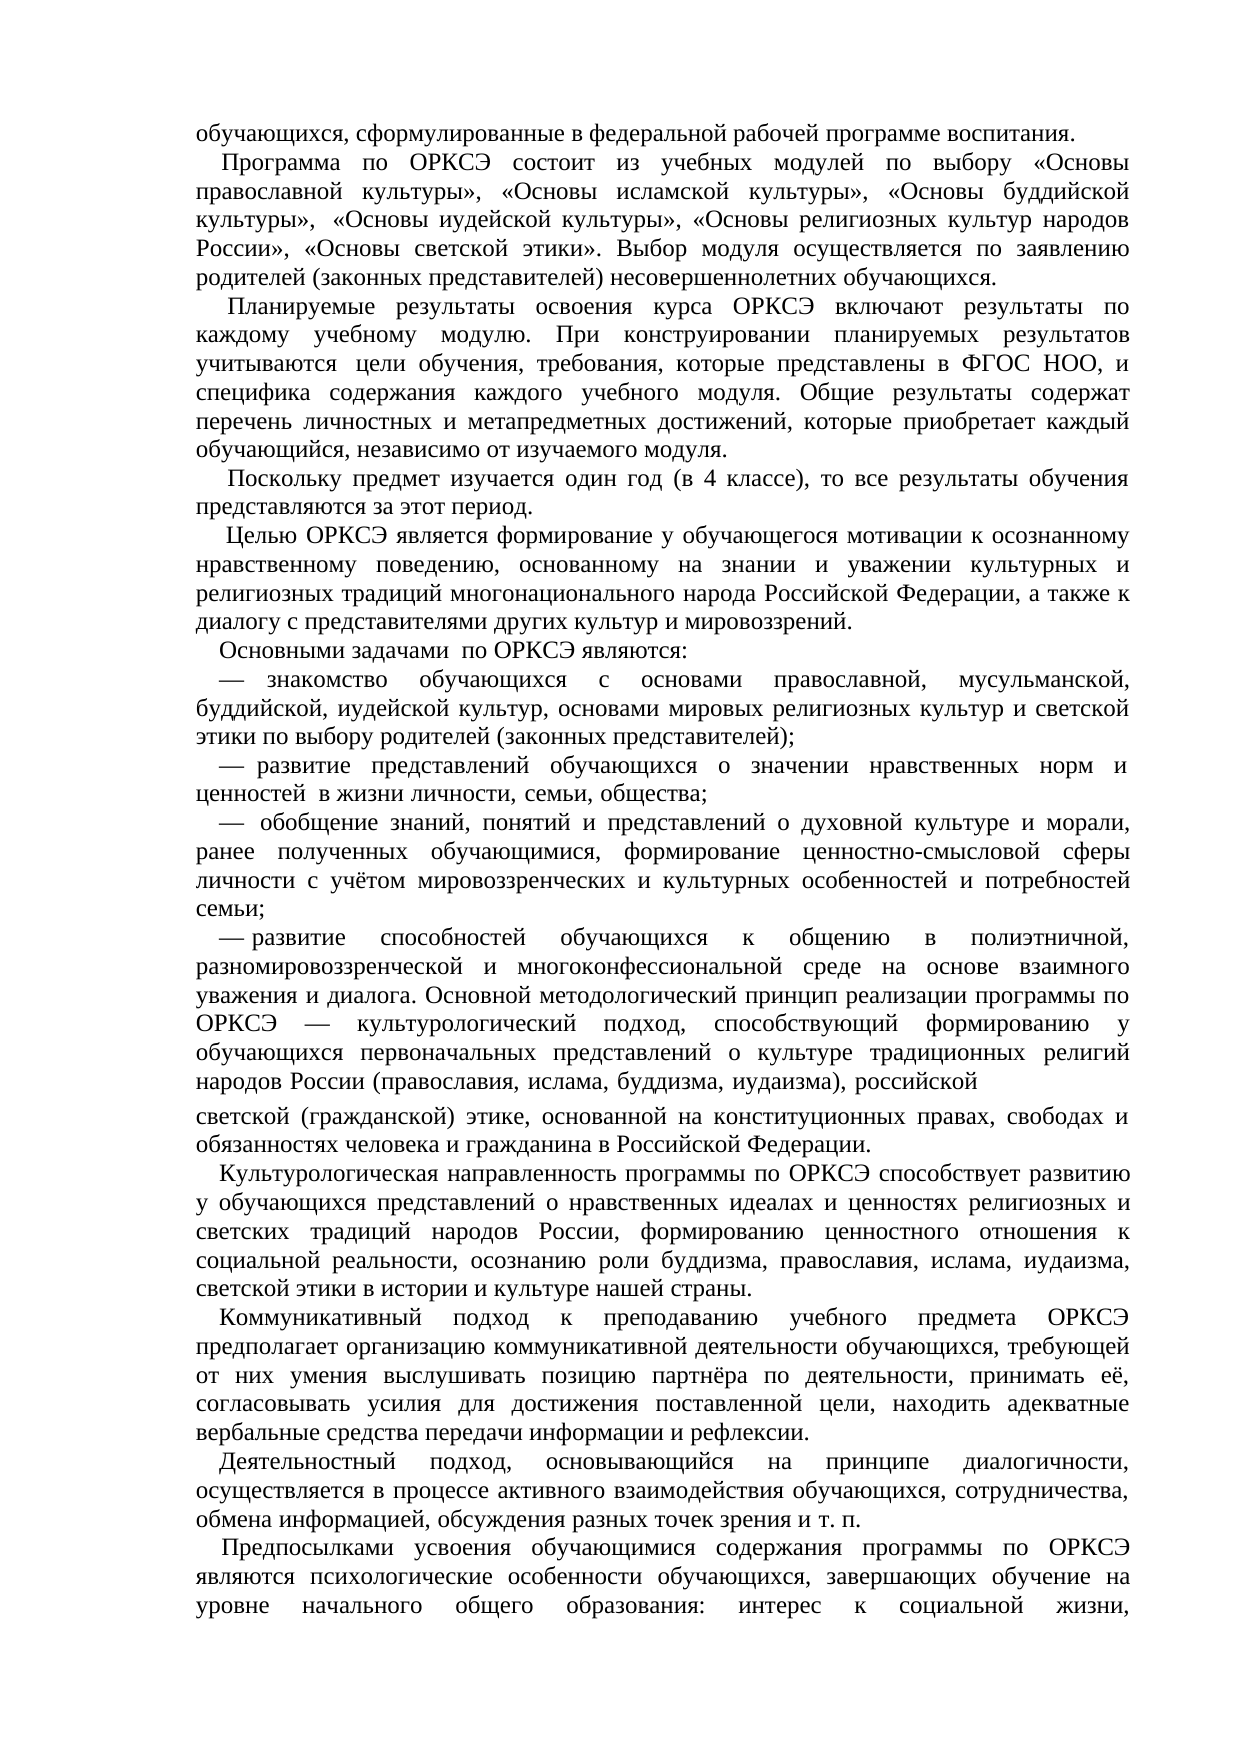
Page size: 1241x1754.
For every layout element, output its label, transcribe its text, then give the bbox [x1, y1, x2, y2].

text Основными задачами по ОРКСЭ являются: [219, 635, 1181, 664]
list знакомство обучающихся с основами православной, мусульманской, буддийской, иудейской культур, основами мировых религиозных культур и светской этики по выбору родителей (законных представителей); [196, 664, 1130, 750]
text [196, 118, 1131, 147]
text Планируемые результаты освоения курса ОРКСЭ включают результаты по каждому учебному модулю. При конструировании планируемых результатов учитываются цели обучения, требования, которые представлены в ФГОС НОО, и специфика содержания каждого учебного модуля. Общие результаты содержат перечень личностных и метапредметных достижений, которые приобретает каждый обучающийся, независимо от изучаемого модуля. [196, 291, 1130, 463]
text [196, 1532, 1130, 1619]
text Программа по ОРКСЭ состоит из учебных модулей по выбору «Основы православной культуры», «Основы исламской культуры», «Основы буддийской культуры», «Основы иудейской культуры», «Основы религиозных культур народов России», «Основы светской этики». Выбор модуля осуществляется по заявлению родителей (законных представителей) несовершеннолетних обучающихся. [196, 147, 1129, 291]
text Коммуникативный подход к преподаванию учебного предмета ОРКСЭ предполагает организацию коммуникативной деятельности обучающихся, требующей от них умения выслушивать позицию партнёра по деятельности, принимать её, согласовывать усилия для достижения поставленной цели, находить адекватные вербальные средства передачи информации и рефлексии. [196, 1302, 1129, 1446]
text Целью ОРКСЭ является формирование у обучающегося мотивации к осознанному нравственному поведению, основанному на знании и уважении культурных и религиозных традиций многонационального народа Российской Федерации, а также к диалогу с представителями других культур и мировоззрений. [196, 520, 1130, 635]
list обобщение знаний, понятий и представлений о духовной культуре и морали, ранее полученных обучающимися, формирование ценностно-смысловой сферы личности с учётом мировоззренческих и культурных особенностей и потребностей семьи; [196, 807, 1130, 922]
text Деятельностный подход, основывающийся на принципе диалогичности, осуществляется в процессе активного взаимодействия обучающихся, сотрудничества, обмена информацией, обсуждения разных точек зрения и т. п. [196, 1446, 1129, 1532]
text светской (гражданской) этике, основанной на конституционных правах, свободах и обязанностях человека и гражданина в Российской Федерации. [196, 1102, 1129, 1158]
text Культурологическая направленность программы по ОРКСЭ способствует развитию у обучающихся представлений о нравственных идеалах и ценностях религиозных и светских традиций народов России, формированию ценностного отношения к социальной реальности, осознанию роли буддизма, православия, ислама, иудаизма, светской этики в истории и культуре нашей страны. [196, 1158, 1131, 1302]
list развитие представлений обучающихся о значении нравственных норм и ценностей в жизни личности, семьи, общества; [196, 751, 1128, 807]
list развитие способностей обучающихся к общению в полиэтничной, разномировоззренческой и многоконфессиональной среде на основе взаимного уважения и диалога. Основной методологический принцип реализации программы по ОРКСЭ — культурологический подход, способствующий формированию у обучающихся первоначальных представлений о культуре традиционных религий народов России (православия, ислама, буддизма, иудаизма), российской [196, 922, 1130, 1095]
text Поскольку предмет изучается один год (в 4 классе), то все результаты обучения представляются за этот период. [196, 463, 1129, 520]
